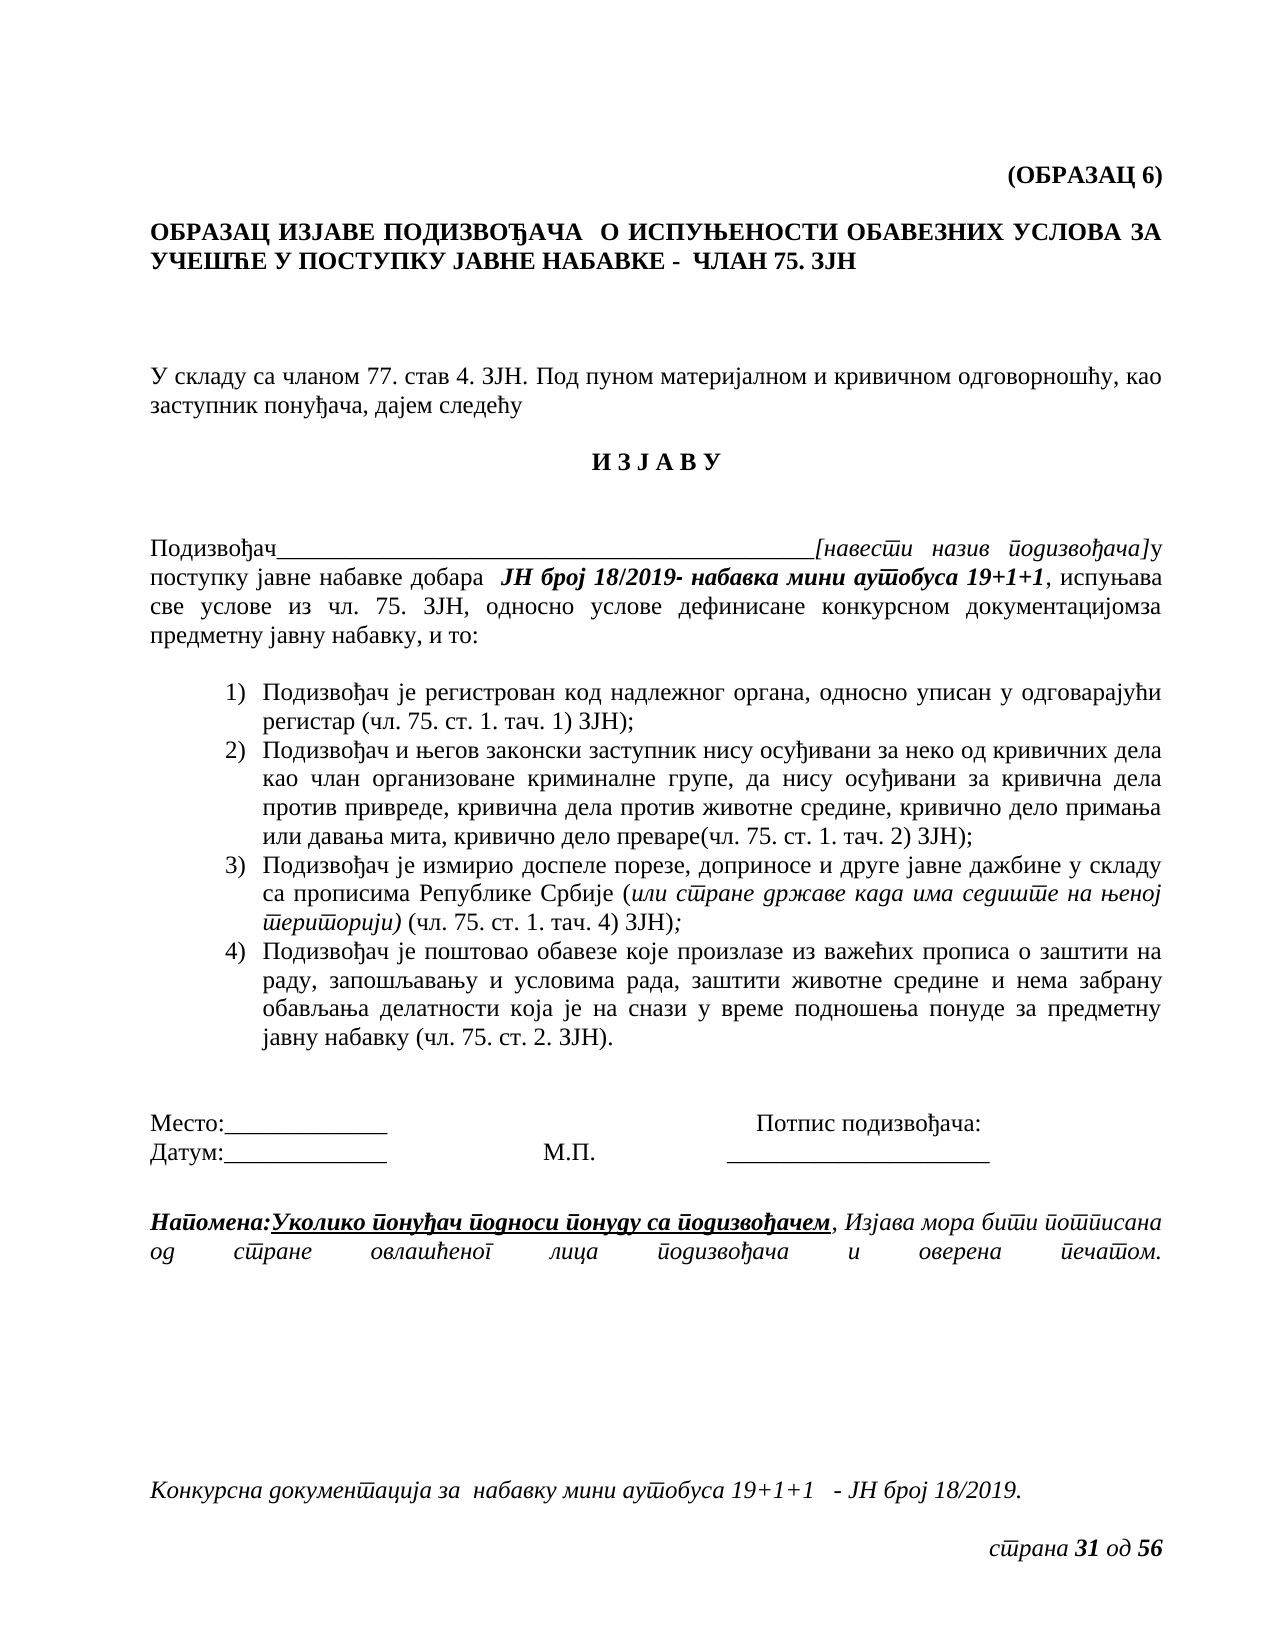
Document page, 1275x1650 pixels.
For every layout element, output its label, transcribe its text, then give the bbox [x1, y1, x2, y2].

text (ОБРАЗАЦ 6) [150, 160, 1162, 188]
list Напомена:Уколико понуђач подноси понуду са подизвођачем, Изјава мора бити потписана од стране овлашћеног лица подизвођача и оверена печатом. [150, 1207, 1162, 1293]
list Подизвођач је измирио доспеле порезе, доприносе и друге јавне дажбине у складу са прописима Републике Србије (или стране државе када има седиште на њеној територији) (чл. 75. ст. 1. тач. 4) ЗЈН); [225, 850, 1162, 936]
text У складу са чланом 77. став 4. ЗЈН. Под пуном материјалном и кривичном одговорношћу, као заступник понуђача, дајем следећу [150, 361, 1162, 418]
text Подизвођач___________________________________________[навести назив подизвођача]у поступку јавне набавке добара ЈН број 18/2019- набавка мини аутобуса 19+1+1, испуњава све услове из чл. 75. ЗЈН, односно услове дефинисане конкурсном документацијомза предметну јавну набавку, и то: [150, 533, 1162, 648]
list Подизвођач је поштовао обавезе које произлазе из важећих прописа о заштити на раду, запошљавању и условима рада, заштити животне средине и нема забрану обављања делатности која је на снази у време подношења понуде за предметну јавну набавку (чл. 75. ст. 2. ЗЈН). [225, 936, 1162, 1051]
list Подизвођач и његов законски заступник нису осуђивани за неко од кривичних дела као члан организоване криминалне групе, да нису осуђивани за кривична дела против привреде, кривична дела против животне средине, кривично дело примања или давања мита, кривично дело преваре(чл. 75. ст. 1. тач. 2) ЗЈН); [225, 735, 1162, 850]
list Подизвођач је регистрован код надлежног органа, односно уписан у одговарајући регистар (чл. 75. ст. 1. тач. 1) ЗЈН); [225, 677, 1162, 735]
text ОБРАЗАЦ ИЗЈАВЕ ПОДИЗВОЂАЧА О ИСПУЊЕНОСТИ ОБАВЕЗНИХ УСЛОВА ЗА УЧЕШЋЕ У ПОСТУПКУ ЈАВНЕ НАБАВКЕ - ЧЛАН 75. ЗЈН [150, 217, 1162, 275]
text Место:_____________ Потпис подизвођача: [150, 1108, 1162, 1137]
text И З Ј А В У [150, 447, 1162, 476]
text Датум:_____________ М.П. _____________________ [150, 1137, 1162, 1166]
